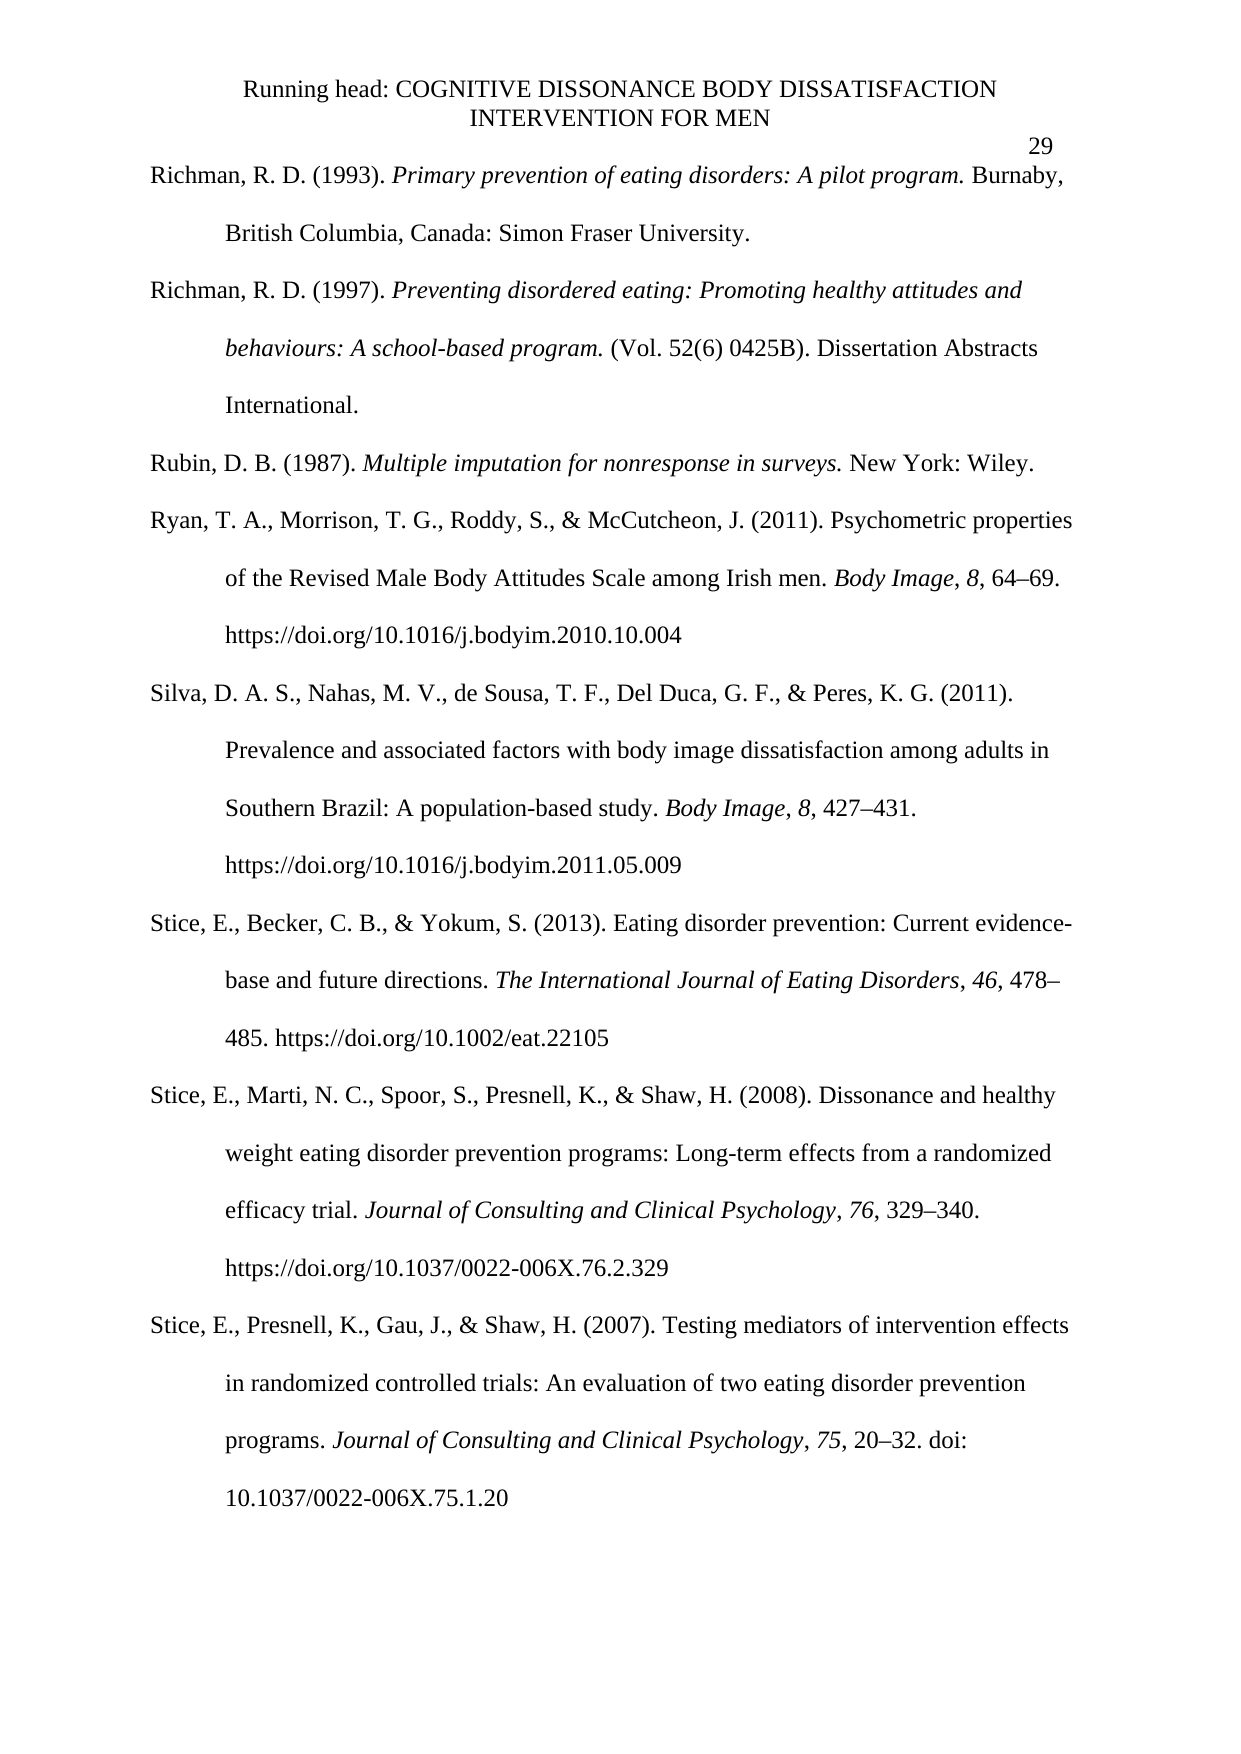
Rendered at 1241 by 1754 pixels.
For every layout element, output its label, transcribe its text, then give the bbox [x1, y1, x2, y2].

text Stice, E., Presnell, K., Gau, J., & Shaw, H. (2007). Testing mediators of intervention effects in randomized controlled trials: An evaluation of two eating disorder prevention programs. Journal of Consulting and Clinical Psychology, 75, 20–32. doi: 10.1037/0022-006X.75.1.20 [150, 1310, 1090, 1511]
text Richman, R. D. (1993). Primary prevention of eating disorders: A pilot program. Burnaby, British Columbia, Canada: Simon Fraser University. [150, 160, 1090, 246]
text Silva, D. A. S., Nahas, M. V., de Sousa, T. F., Del Duca, G. F., & Peres, K. G. (2011). Prevalence and associated factors with body image dissatisfaction among adults in Southern Brazil: A population-based study. Body Image, 8, 427–431. https://doi.org/10.1016/j.bodyim.2011.05.009 [150, 678, 1090, 879]
text Rubin, D. B. (1987). Multiple imputation for nonresponse in surveys. New York: Wiley. [150, 448, 1090, 476]
text Ryan, T. A., Morrison, T. G., Roddy, S., & McCutcheon, J. (2011). Psychometric properties of the Revised Male Body Attitudes Scale among Irish men. Body Image, 8, 64–69. https://doi.org/10.1016/j.bodyim.2010.10.004 [150, 505, 1090, 649]
text Stice, E., Becker, C. B., & Yokum, S. (2013). Eating disorder prevention: Current evidence-base and future directions. The International Journal of Eating Disorders, 46, 478–485. https://doi.org/10.1002/eat.22105 [150, 908, 1090, 1051]
text Stice, E., Marti, N. C., Spoor, S., Presnell, K., & Shaw, H. (2008). Dissonance and healthy weight eating disorder prevention programs: Long-term effects from a randomized efficacy trial. Journal of Consulting and Clinical Psychology, 76, 329–340. https://doi.org/10.1037/0022-006X.76.2.329 [150, 1080, 1090, 1281]
text Richman, R. D. (1997). Preventing disordered eating: Promoting healthy attitudes and behaviours: A school-based program. (Vol. 52(6) 0425B). Dissertation Abstracts International. [150, 275, 1090, 419]
